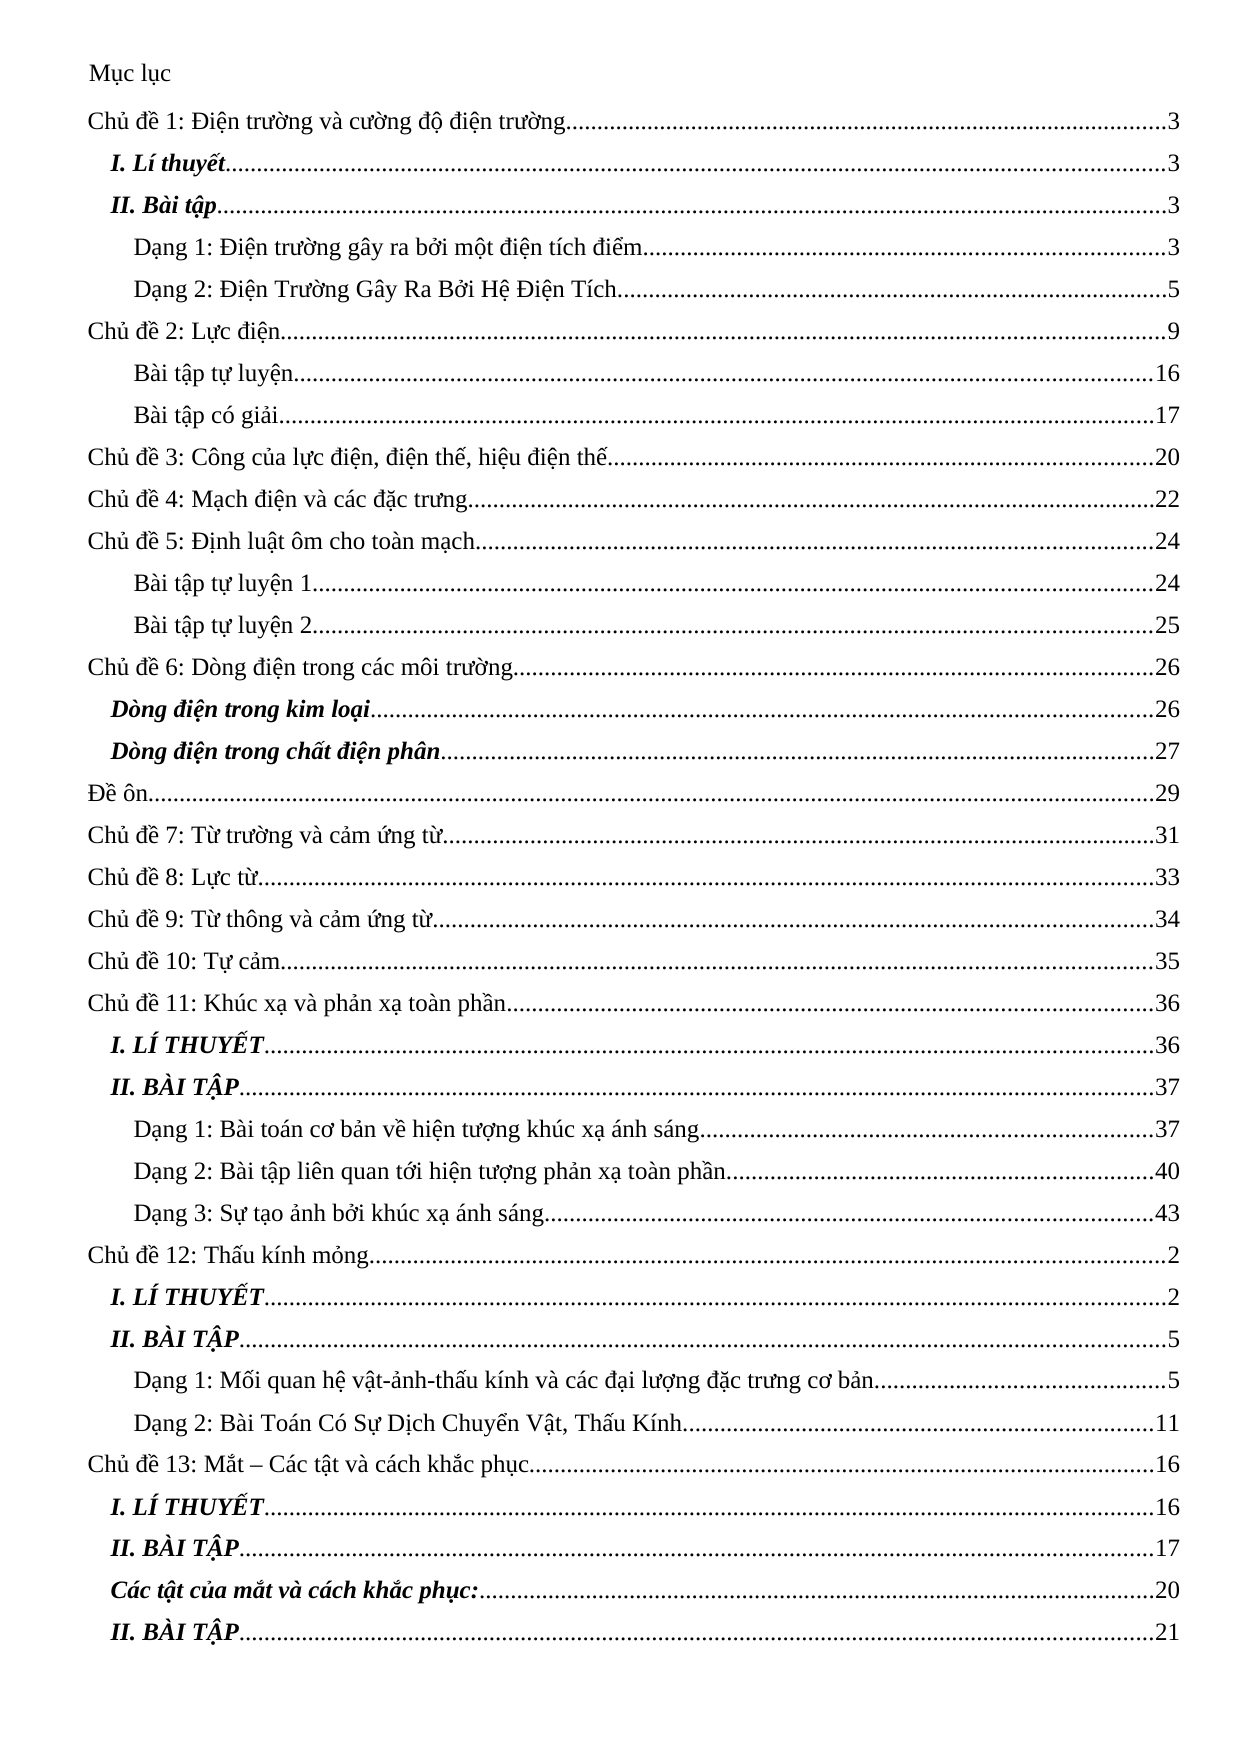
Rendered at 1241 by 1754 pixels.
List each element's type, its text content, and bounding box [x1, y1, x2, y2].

text Chủ đề 13: Mắt – Các tật và cách khắc phục 16 [87, 1449, 1176, 1478]
text Dòng điện trong chất điện phân 27 [110, 736, 1176, 765]
text Dạng 1: Bài toán cơ bản về hiện tượng khúc xạ ánh sáng 37 [133, 1114, 1176, 1142]
text Dạng 3: Sự tạo ảnh bởi khúc xạ ánh sáng. 43 [133, 1198, 1176, 1226]
text Bài tập tự luyện 1 24 [133, 568, 1176, 597]
text Các tật của mắt và cách khắc phục: 20 [110, 1576, 1176, 1604]
text Chủ đề 6: Dòng điện trong các môi trường 26 [87, 652, 1176, 681]
text Chủ đề 12: Thấu kính mỏng 2 [87, 1240, 1176, 1268]
text II. BÀI TẬP 21 [110, 1617, 1176, 1646]
text I. Lí thuyết 3 [110, 148, 1176, 177]
text Chủ đề 1: Điện trường và cường độ điện trường 3 [87, 106, 1176, 135]
text I. LÍ THUYẾT 2 [110, 1282, 1176, 1310]
text II. Bài tập 3 [110, 190, 1176, 219]
text Bài tập tự luyện 16 [133, 358, 1176, 387]
text Chủ đề 2: Lực điện 9 [87, 316, 1176, 345]
text Đề ôn 29 [87, 778, 1176, 807]
text Chủ đề 9: Từ thông và cảm ứng từ 34 [87, 904, 1176, 933]
text Dạng 2: Bài tập liên quan tới hiện tượng phản xạ toàn phần. 40 [133, 1156, 1176, 1184]
text Chủ đề 5: Định luật ôm cho toàn mạch 24 [87, 526, 1176, 555]
text Dạng 2: Bài Toán Có Sự Dịch Chuyển Vật, Thấu Kính. 11 [133, 1408, 1176, 1436]
text II. BÀI TẬP 37 [110, 1072, 1176, 1101]
text Dòng điện trong kim loại 26 [110, 694, 1176, 723]
text Bài tập tự luyện 2 25 [133, 610, 1176, 639]
text Chủ đề 3: Công của lực điện, điện thế, hiệu điện thế 20 [87, 442, 1176, 471]
text II. BÀI TẬP 17 [110, 1533, 1176, 1562]
text Chủ đề 7: Từ trường và cảm ứng từ 31 [87, 820, 1176, 849]
text Chủ đề 11: Khúc xạ và phản xạ toàn phần 36 [87, 988, 1176, 1017]
text Dạng 1: Điện trường gây ra bởi một điện tích điểm. 3 [133, 232, 1176, 261]
text Dạng 2: Điện Trường Gây Ra Bởi Hệ Điện Tích. 5 [133, 274, 1176, 303]
text I. LÍ THUYẾT 36 [110, 1030, 1176, 1058]
text Chủ đề 4: Mạch điện và các đặc trưng 22 [87, 484, 1176, 513]
text Mục lục [88, 58, 1182, 87]
text Dạng 1: Mối quan hệ vật-ảnh-thấu kính và các đại lượng đặc trưng cơ bản. 5 [133, 1366, 1176, 1394]
text Chủ đề 8: Lực từ 33 [87, 862, 1176, 891]
text Chủ đề 10: Tự cảm 35 [87, 946, 1176, 974]
text Bài tập có giải 17 [133, 400, 1176, 429]
text II. BÀI TẬP 5 [110, 1324, 1176, 1352]
text I. LÍ THUYẾT 16 [110, 1492, 1176, 1520]
